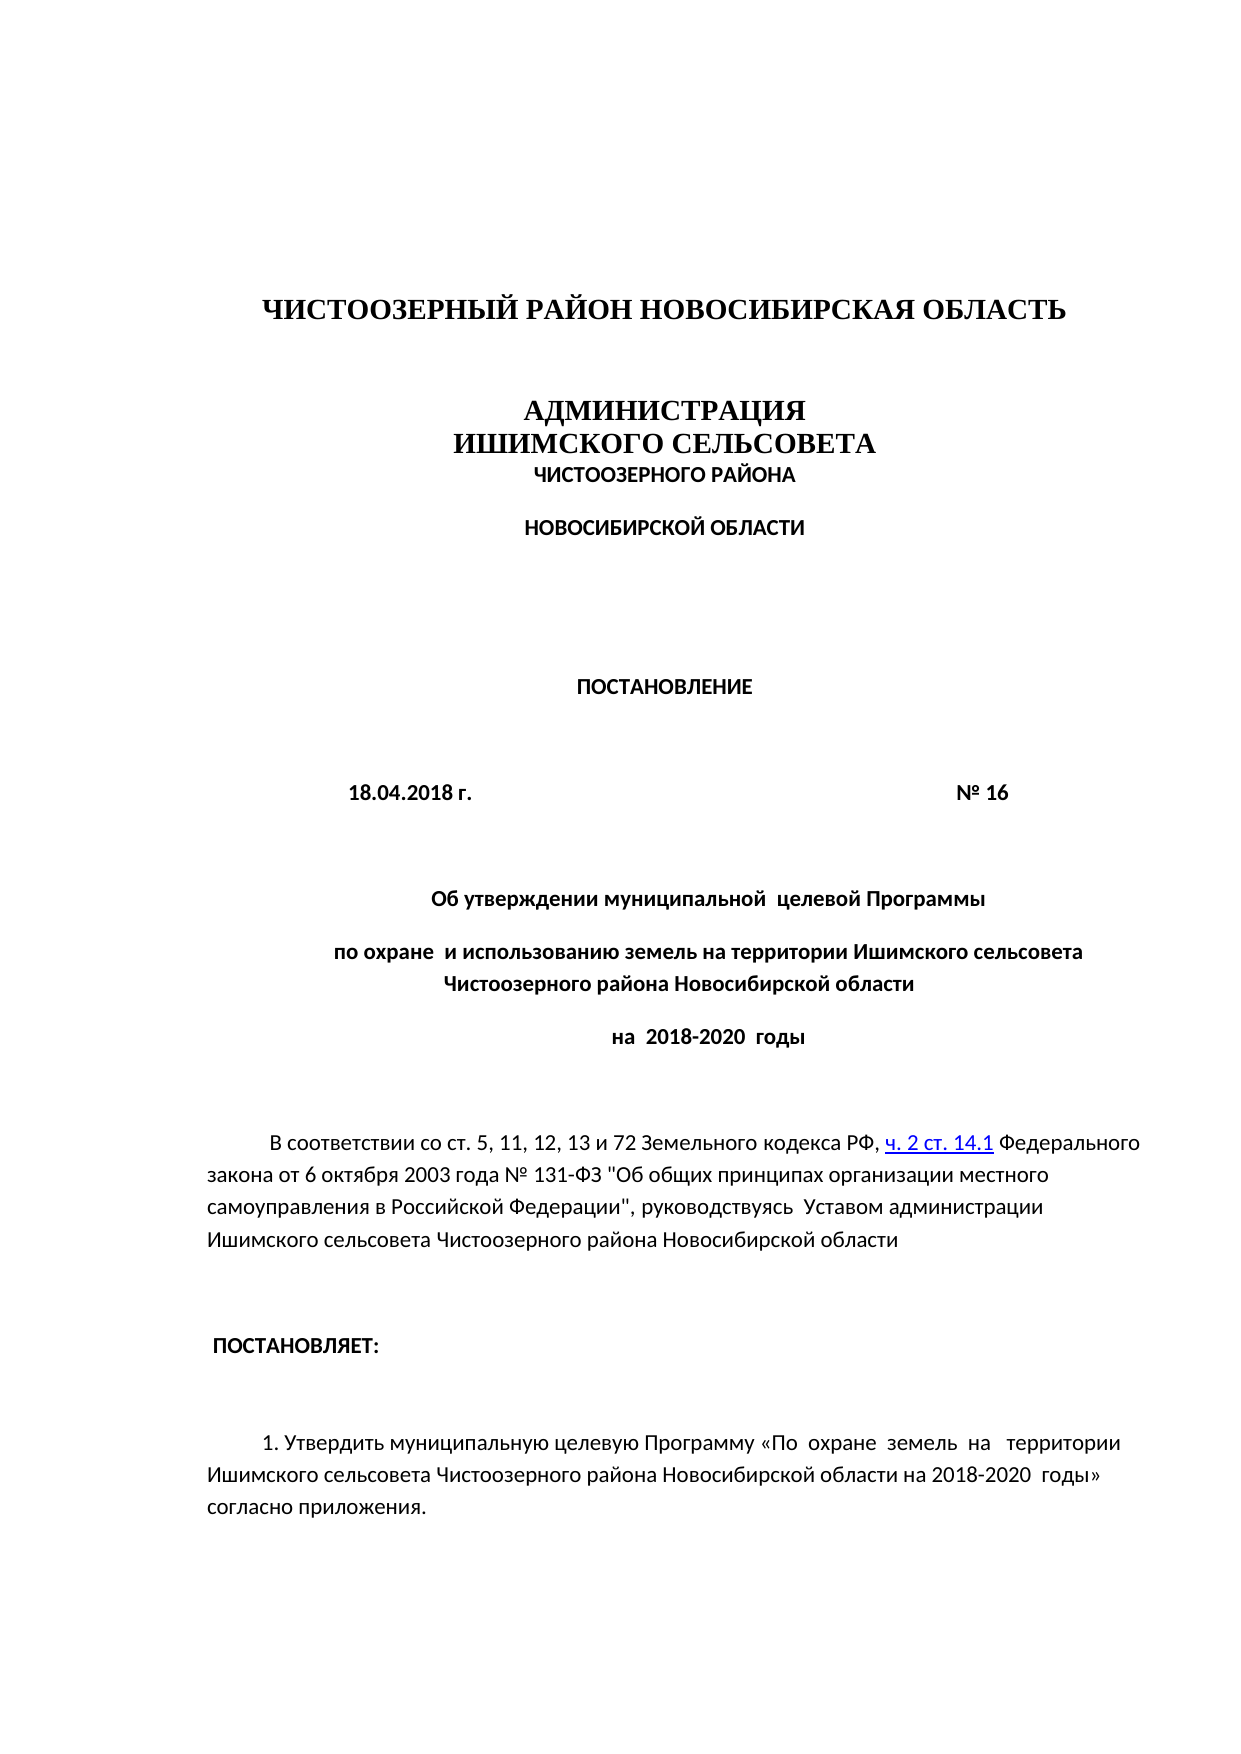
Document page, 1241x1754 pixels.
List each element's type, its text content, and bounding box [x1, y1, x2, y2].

text на 2018-2020 годы [207, 1022, 1152, 1050]
text Об утверждении муниципальной целевой Программы [207, 884, 1152, 912]
text 18.04.2018 г. № 16 [177, 778, 1152, 806]
text 1. Утвердить муниципальную целевую Программу «По охране земель на территории Ишимского сельсовета Чистоозерного района Новосибирской области на 2018-2020 годы» согласно приложения. [207, 1428, 1152, 1520]
text ЧИСТООЗЕРНОГО РАЙОНА [177, 460, 1152, 488]
title ИШИМСКОГО СЕЛЬСОВЕТА [177, 426, 1152, 460]
text В соответствии со ст. 5, 11, 12, 13 и 72 Земельного кодекса РФ, ч. 2 ст. 14.1 Федерального закона от 6 октября 2003 года № 131-ФЗ "Об общих принципах организации местного самоуправления в Российской Федерации", руководствуясь Уставом администрации Ишимского сельсовета Чистоозерного района Новосибирской области [207, 1128, 1152, 1253]
text по охране и использованию земель на территории Ишимского сельсовета Чистоозерного района Новосибирской области [207, 937, 1152, 997]
text ПОСТАНОВЛЯЕТ: [177, 1331, 1152, 1359]
text ПОСТАНОВЛЕНИЕ [177, 672, 1152, 700]
text НОВОСИБИРСКОЙ ОБЛАСТИ [177, 513, 1152, 541]
title АДМИНИСТРАЦИЯ [177, 393, 1152, 426]
title ЧИСТООЗЕРНЫЙ РАЙОН НОВОСИБИРСКАЯ ОБЛАСТЬ [177, 292, 1152, 326]
